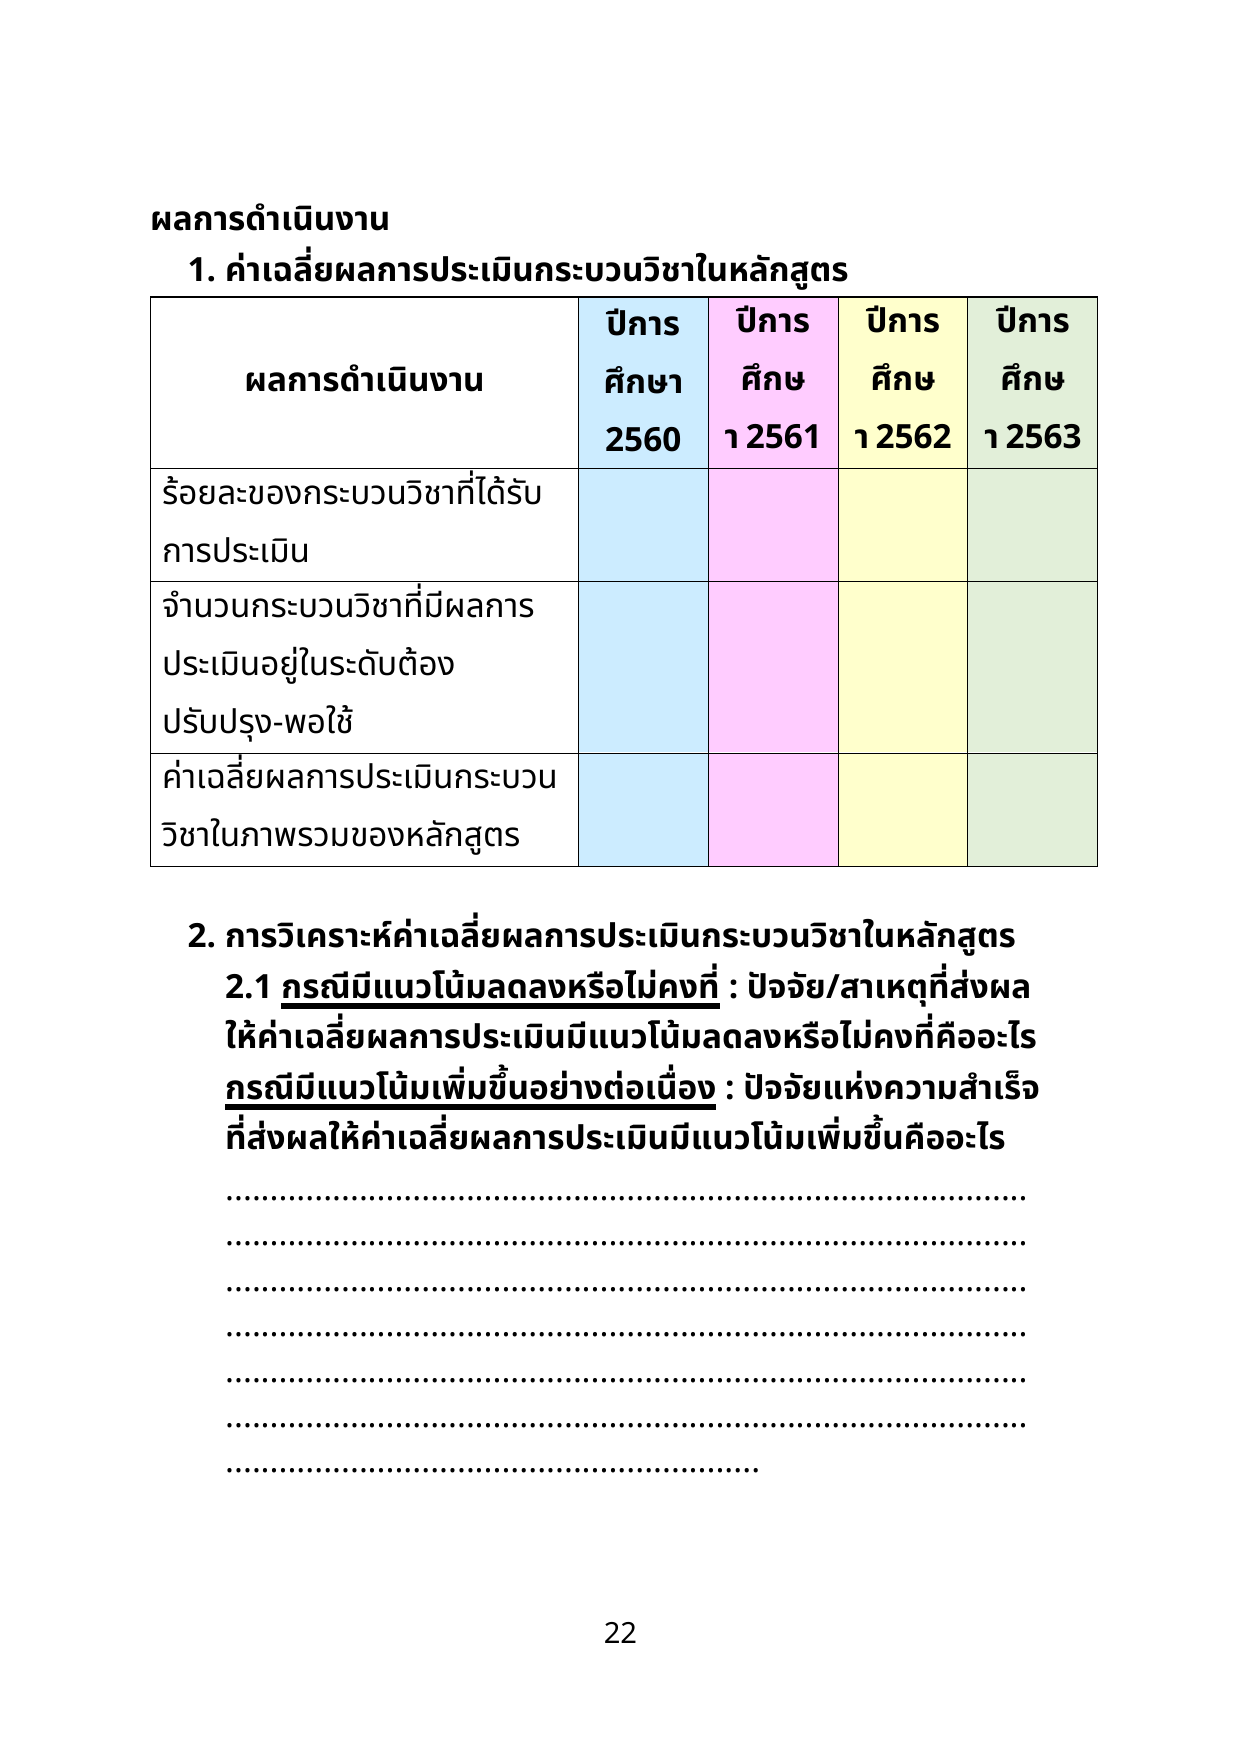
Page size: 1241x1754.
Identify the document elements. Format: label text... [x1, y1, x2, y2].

table_header ผลการดำเนินงาน [151, 298, 578, 468]
list การวิเคราะห์ค่าเฉลี่ยผลการประเมินกระบวนวิชาในหลักสูตร [187, 912, 1090, 963]
text กรณีมีแนวโน้มเพิ่มขึ้นอย่างต่อเนื่อง : ปัจจัยแห่งความสำเร็จที่ส่งผลให้ค่าเฉลี่ยผลการประเมินมีแนวโน้มเพิ่มขึ้นคืออะไร [225, 1064, 1049, 1165]
table_cell [839, 754, 967, 866]
table_cell [968, 469, 1097, 581]
table_cell [839, 469, 967, 581]
table_cell [709, 469, 838, 581]
table_cell [579, 582, 708, 752]
table_cell [709, 582, 838, 752]
table_header ปีการศึกษา2562 [839, 298, 967, 468]
table_header ปีการศึกษา2561 [709, 298, 838, 468]
table_cell [709, 754, 838, 866]
table_cell [579, 469, 708, 581]
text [225, 1165, 1037, 1392]
list ค่าเฉลี่ยผลการประเมินกระบวนวิชาในหลักสูตร [187, 246, 1090, 296]
table_cell [579, 754, 708, 866]
table_cell [839, 582, 967, 752]
table_cell [968, 754, 1097, 866]
table_cell [968, 582, 1097, 752]
text ผลการดำเนินงาน [150, 195, 1090, 246]
table_cell ร้อยละของกระบวนวิชาที่ได้รับการประเมิน [151, 469, 578, 581]
table_header ปีการศึกษา 2560 [579, 298, 708, 468]
table_cell ค่าเฉลี่ยผลการประเมินกระบวนวิชาในภาพรวมของหลักสูตร [151, 754, 578, 866]
text 2.1 กรณีมีแนวโน้มลดลงหรือไม่คงที่ : ปัจจัย/สาเหตุที่ส่งผลให้ค่าเฉลี่ยผลการประเมินมีแนวโน้มลดลงหรือไม่คงที่คืออะไร [225, 963, 1049, 1064]
table_cell จำนวนกระบวนวิชาที่มีผลการประเมินอยู่ในระดับต้องปรับปรุง-พอใช้ [151, 582, 578, 752]
table_header ปีการศึกษา2563 [968, 298, 1097, 468]
